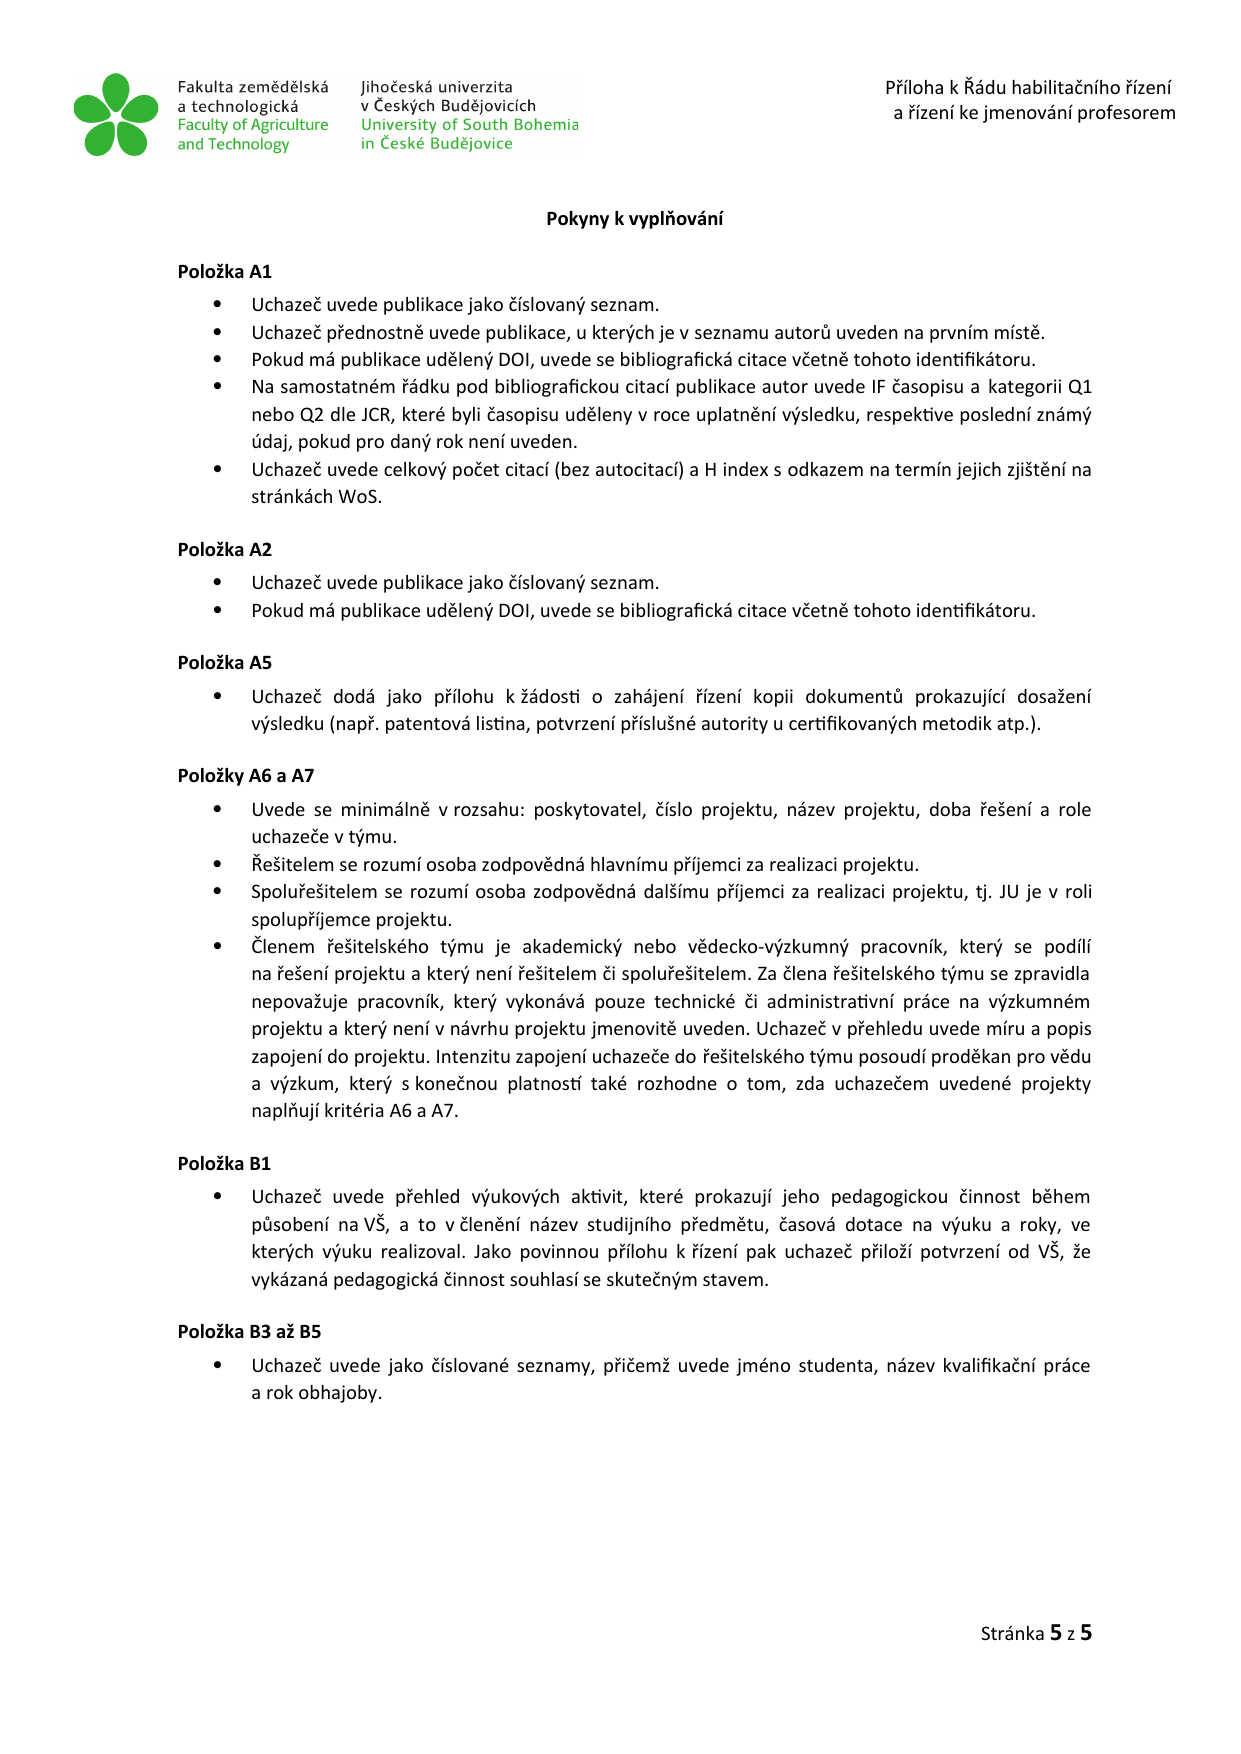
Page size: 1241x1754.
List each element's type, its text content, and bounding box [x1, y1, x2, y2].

list Pokud má publikace udělený DOI, uvede se bibliografická citace včetně tohoto identifikátoru. [214, 597, 1092, 622]
list Uchazeč uvede jako číslované seznamy, přičemž uvede jméno studenta, název kvalifikační práce a rok obhajoby. [214, 1352, 1092, 1405]
list Spoluřešitelem se rozumí osoba zodpovědná dalšímu příjemci za realizaci projektu, tj. JU je v roli spolupříjemce projektu. [213, 878, 1092, 931]
text Položky A6 a A7 [177, 763, 1092, 788]
list Pokud má publikace udělený DOI, uvede se bibliografická citace včetně tohoto identifikátoru. [213, 346, 1092, 372]
list Uchazeč uvede přehled výukových aktivit, které prokazují jeho pedagogickou činnost během působení na VŠ, a to v členění název studijního předmětu, časová dotace na výuku a roky, ve kterých výuku realizoval. Jako povinnou přílohu k řízení pak uchazeč přiloží potvrzení od VŠ, že vykázaná pedagogická činnost souhlasí se skutečným stavem. [214, 1184, 1092, 1291]
text Položka B1 [177, 1150, 1092, 1175]
list Uchazeč přednostně uvede publikace, u kterých je v seznamu autorů uveden na prvním místě. [213, 319, 1092, 344]
list Uchazeč uvede publikace jako číslovaný seznam. [213, 569, 1092, 595]
text Položka A5 [177, 649, 1092, 674]
list Na samostatném řádku pod bibliografickou citací publikace autor uvede IF časopisu a kategorii Q1 nebo Q2 dle JCR, které byli časopisu uděleny v roce uplatnění výsledku, respektive poslední známý údaj, pokud pro daný rok není uveden. [214, 374, 1092, 454]
text Položka A2 [177, 536, 1092, 561]
text Položka B3 až B5 [177, 1318, 1092, 1344]
list Uvede se minimálně v rozsahu: poskytovatel, číslo projektu, název projektu, doba řešení a role uchazeče v týmu. [213, 796, 1092, 849]
text Pokyny k vyplňování [177, 206, 1092, 231]
list Uchazeč dodá jako přílohu k žádosti o zahájení řízení kopii dokumentů prokazující dosažení výsledku (např. patentová listina, potvrzení příslušné autority u certifikovaných metodik atp.). [214, 683, 1092, 736]
list Řešitelem se rozumí osoba zodpovědná hlavnímu příjemci za realizaci projektu. [213, 851, 1092, 876]
text Položka A1 [177, 258, 1092, 283]
list Uchazeč uvede publikace jako číslovaný seznam. [213, 292, 1092, 317]
list Uchazeč uvede celkový počet citací (bez autocitací) a H index s odkazem na termín jejich zjištění na stránkách WoS. [214, 456, 1092, 509]
picture [73, 73, 579, 156]
list Členem řešitelského týmu je akademický nebo vědecko-výzkumný pracovník, který se podílí na řešení projektu a který není řešitelem či spoluřešitelem. Za člena řešitelského týmu se zpravidla nepovažuje pracovník, který vykonává pouze technické či administrativní práce na výzkumném projektu a který není v návrhu projektu jmenovitě uveden. Uchazeč v přehledu uvede míru a popis zapojení do projektu. Intenzitu zapojení uchazeče do řešitelského týmu posoudí proděkan pro vědu a výzkum, který s konečnou platností také rozhodne o tom, zda uchazečem uvedené projekty naplňují kritéria A6 a A7. [214, 933, 1092, 1123]
